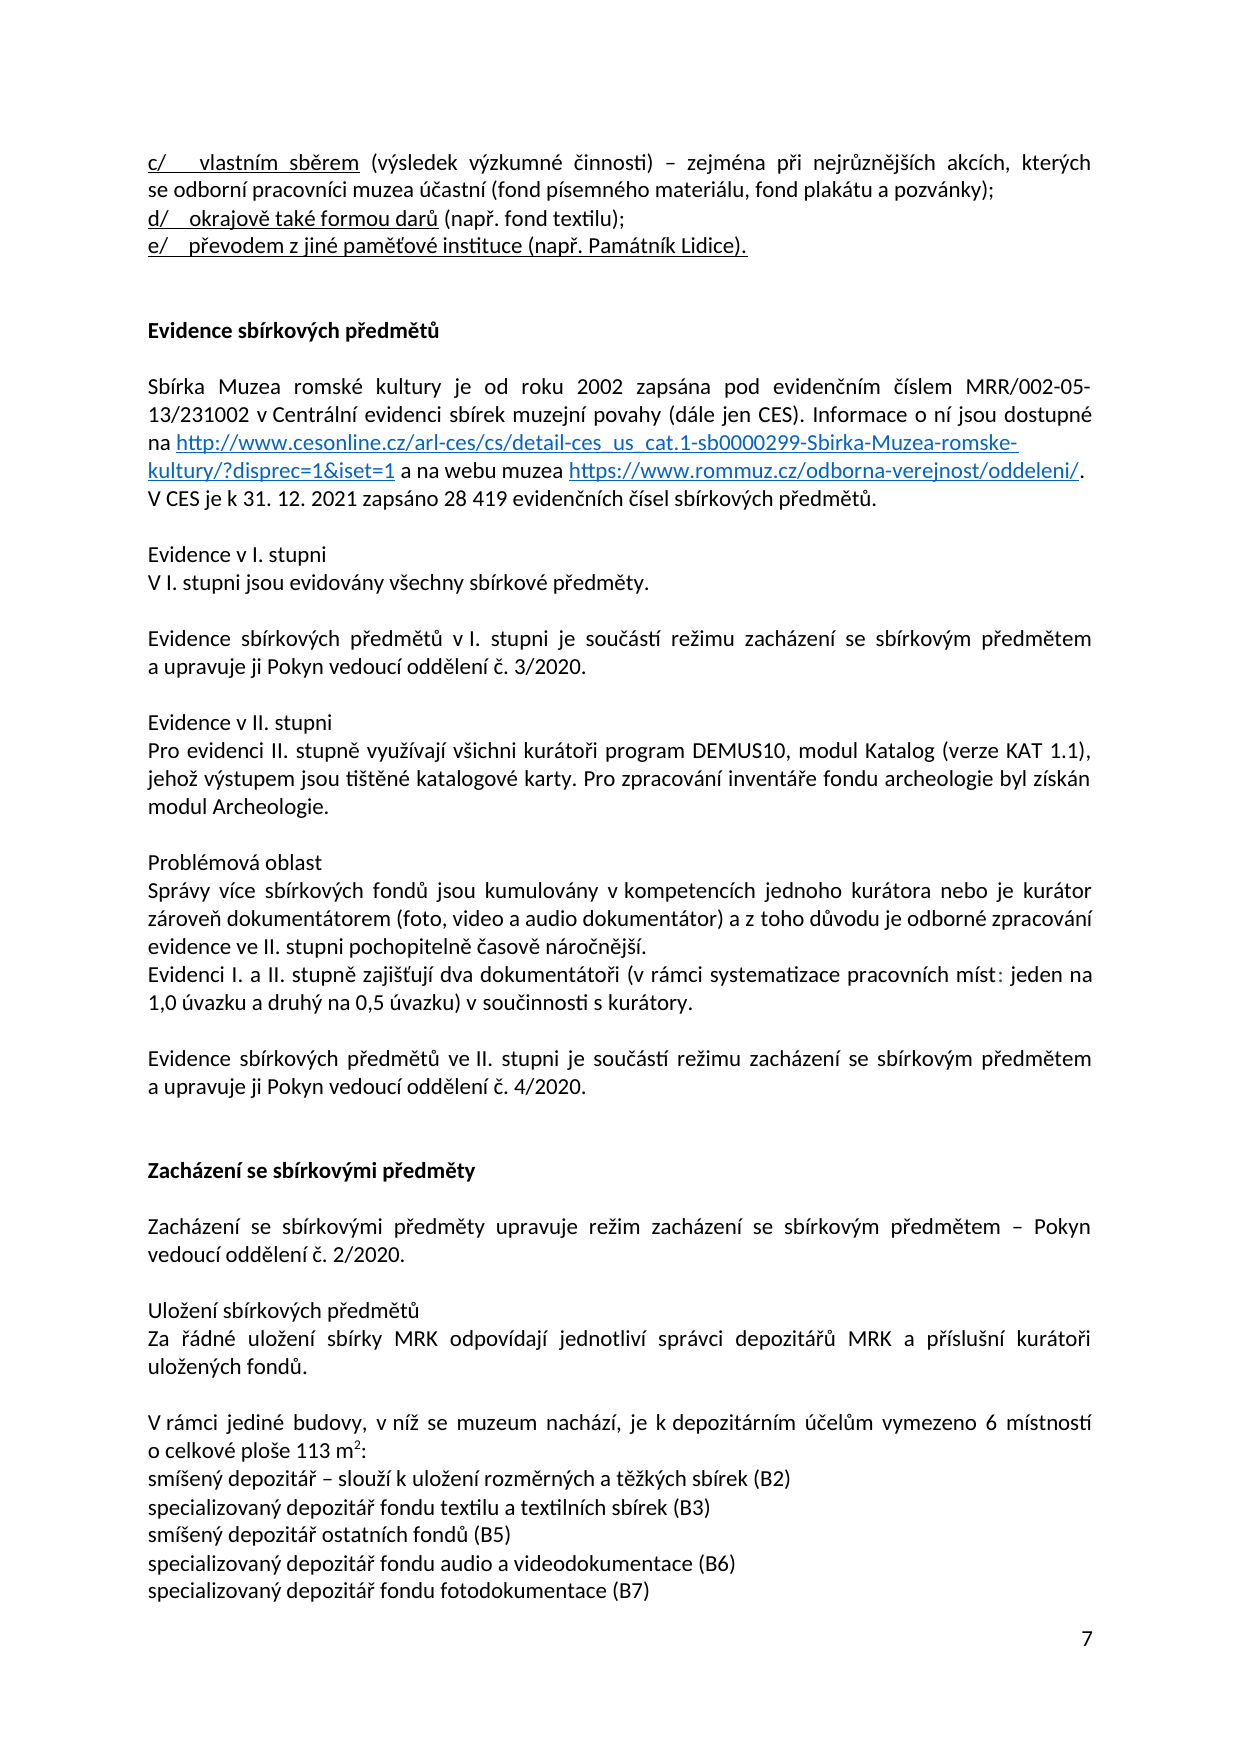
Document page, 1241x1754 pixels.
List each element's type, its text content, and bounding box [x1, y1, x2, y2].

text Evidence v I. stupni [148, 540, 1093, 568]
text Správy více sbírkových fondů jsou kumulovány v kompetencích jednoho kurátora nebo je kurátor zároveň dokumentátorem (foto, video a audio dokumentátor) a z toho důvodu je odborné zpracování evidence ve II. stupni pochopitelně časově náročnější. [148, 876, 1093, 960]
text Evidence sbírkových předmětů ve II. stupni je součástí režimu zacházení se sbírkovým předmětem a upravuje ji Pokyn vedoucí oddělení č. 4/2020. [148, 1044, 1093, 1100]
text Evidence sbírkových předmětů [148, 316, 1093, 344]
text Pro evidenci II. stupně využívají všichni kurátoři program DEMUS10, modul Katalog (verze KAT 1.1), jehož výstupem jsou tištěné katalogové karty. Pro zpracování inventáře fondu archeologie byl získán modul Archeologie. [148, 736, 1093, 820]
text V CES je k 31. 12. 2021 zapsáno 28 419 evidenčních čísel sbírkových předmětů. [148, 484, 1093, 512]
text smíšený depozitář ostatních fondů (B5) [148, 1521, 1093, 1549]
text e/ převodem z jiné paměťové instituce (např. Památník Lidice). [148, 232, 1093, 260]
text d/ okrajově také formou darů (např. fond textilu); [148, 204, 1093, 232]
text Zacházení se sbírkovými předměty upravuje režim zacházení se sbírkovým předmětem – Pokyn vedoucí oddělení č. 2/2020. [148, 1212, 1093, 1268]
text specializovaný depozitář fondu audio a videodokumentace (B6) [148, 1549, 1093, 1577]
text V rámci jediné budovy, v níž se muzeum nachází, je k depozitárním účelům vymezeno 6 místností o celkové ploše 113 m2: [148, 1408, 1093, 1464]
text c/ vlastním sběrem (výsledek výzkumné činnosti) – zejména při nejrůznějších akcích, kterých se odborní pracovníci muzea účastní (fond písemného materiálu, fond plakátu a pozvánky); [148, 148, 1093, 204]
text Zacházení se sbírkovými předměty [148, 1156, 1093, 1184]
text Sbírka Muzea romské kultury je od roku 2002 zapsána pod evidenčním číslem MRR/002-05-13/231002 v Centrální evidenci sbírek muzejní povahy (dále jen CES). Informace o ní jsou dostupné na http://www.cesonline.cz/arl-ces/cs/detail-ces_us_cat.1-sb0000299-Sbirka-Muzea-romske-kultury/?disprec=1&iset=1 a na webu muzea https://www.rommuz.cz/odborna-verejnost/oddeleni/. [148, 372, 1093, 484]
text Problémová oblast [148, 848, 1093, 876]
text V I. stupni jsou evidovány všechny sbírkové předměty. [148, 568, 1093, 596]
text Evidence sbírkových předmětů v I. stupni je součástí režimu zacházení se sbírkovým předmětem a upravuje ji Pokyn vedoucí oddělení č. 3/2020. [148, 624, 1093, 680]
text Evidence v II. stupni [148, 708, 1093, 736]
text Evidenci I. a II. stupně zajišťují dva dokumentátoři (v rámci systematizace pracovních míst: jeden na 1,0 úvazku a druhý na 0,5 úvazku) v součinnosti s kurátory. [148, 960, 1093, 1016]
text smíšený depozitář – slouží k uložení rozměrných a těžkých sbírek (B2) [148, 1464, 1093, 1493]
text Za řádné uložení sbírky MRK odpovídají jednotliví správci depozitářů MRK a příslušní kurátoři uložených fondů. [148, 1324, 1093, 1381]
text Uložení sbírkových předmětů [148, 1296, 1093, 1324]
text specializovaný depozitář fondu textilu a textilních sbírek (B3) [148, 1493, 1093, 1521]
text specializovaný depozitář fondu fotodokumentace (B7) [148, 1577, 1093, 1605]
